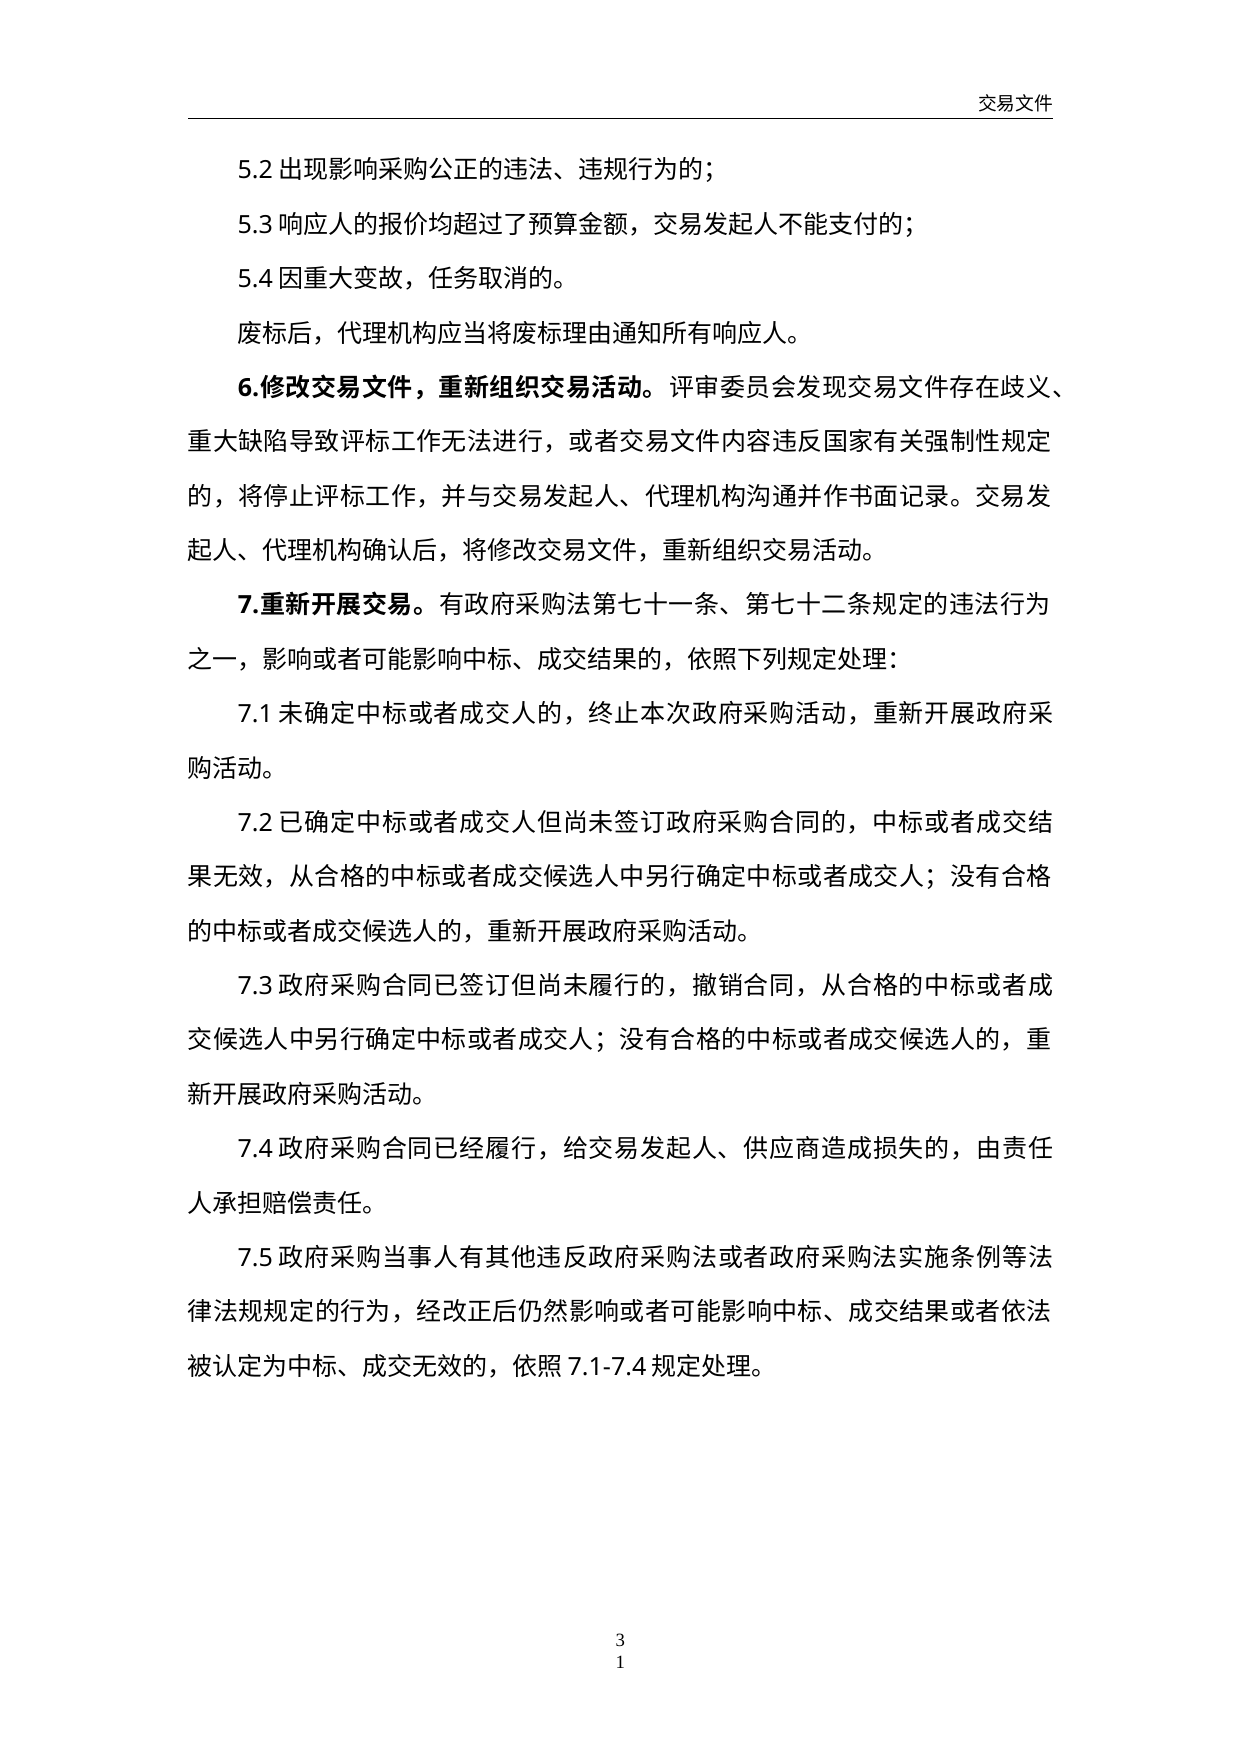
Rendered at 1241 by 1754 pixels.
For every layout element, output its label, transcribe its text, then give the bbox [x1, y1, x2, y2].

text 5.2出现影响采购公正的违法、违规行为的； [187, 150, 1053, 186]
text 7.5政府采购当事人有其他违反政府采购法或者政府采购法实施条例等法律法规规定的行为，经改正后仍然影响或者可能影响中标、成交结果或者依法被认定为中标、成交无效的，依照7.1-7.4规定处理。 [187, 1237, 1053, 1382]
text 7.2已确定中标或者成交人但尚未签订政府采购合同的，中标或者成交结果无效，从合格的中标或者成交候选人中另行确定中标或者成交人；没有合格的中标或者成交候选人的，重新开展政府采购活动。 [187, 802, 1053, 947]
text 废标后，代理机构应当将废标理由通知所有响应人。 [187, 313, 1053, 349]
text 5.3响应人的报价均超过了预算金额，交易发起人不能支付的； [187, 204, 1053, 241]
text 5.4因重大变故，任务取消的。 [187, 259, 1053, 295]
text 7.4政府采购合同已经履行，给交易发起人、供应商造成损失的，由责任人承担赔偿责任。 [187, 1129, 1053, 1219]
text 7.重新开展交易。有政府采购法第七十一条、第七十二条规定的违法行为之一，影响或者可能影响中标、成交结果的，依照下列规定处理： [187, 585, 1053, 676]
text 6.修改交易文件，重新组织交易活动。评审委员会发现交易文件存在歧义、重大缺陷导致评标工作无法进行，或者交易文件内容违反国家有关强制性规定的，将停止评标工作，并与交易发起人、代理机构沟通并作书面记录。交易发起人、代理机构确认后，将修改交易文件，重新组织交易活动。 [187, 367, 1053, 567]
text 7.3政府采购合同已签订但尚未履行的，撤销合同，从合格的中标或者成交候选人中另行确定中标或者成交人；没有合格的中标或者成交候选人的，重新开展政府采购活动。 [187, 966, 1053, 1111]
text 7.1未确定中标或者成交人的，终止本次政府采购活动，重新开展政府采购活动。 [187, 694, 1053, 784]
